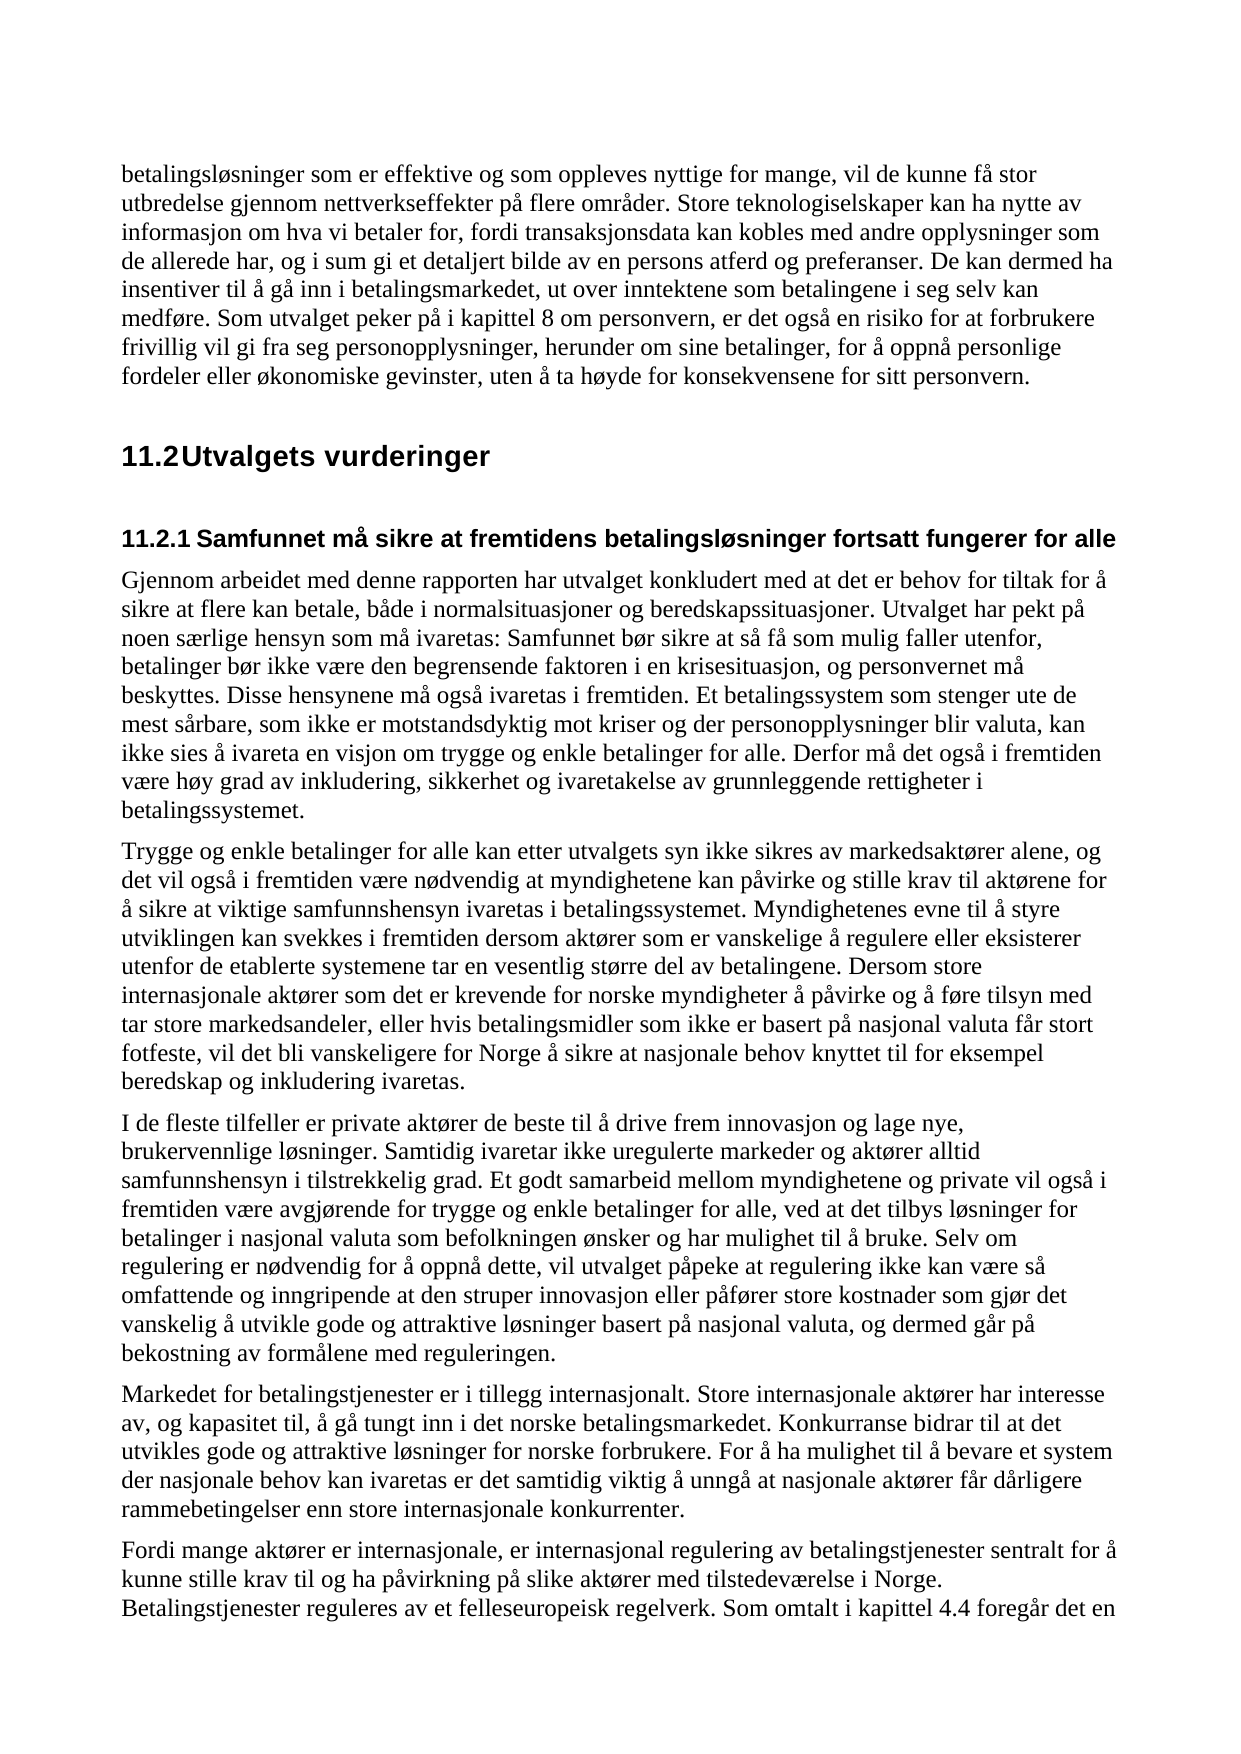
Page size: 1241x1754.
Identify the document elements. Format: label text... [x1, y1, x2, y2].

text Markedet for betalingstjenester er i tillegg internasjonalt. Store internasjonale aktører har interesse av, og kapasitet til, å gå tungt inn i det norske betalingsmarkedet. Konkurranse bidrar til at det utvikles gode og attraktive løsninger for norske forbrukere. For å ha mulighet til å bevare et system der nasjonale behov kan ivaretas er det samtidig viktig å unngå at nasjonale aktører får dårligere rammebetingelser enn store internasjonale konkurrenter. [121, 1379, 1119, 1523]
subtitle Utvalgets vurderinger [121, 439, 1119, 473]
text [121, 1535, 1119, 1621]
text Trygge og enkle betalinger for alle kan etter utvalgets syn ikke sikres av markedsaktører alene, og det vil også i fremtiden være nødvendig at myndighetene kan påvirke og stille krav til aktørene for å sikre at viktige samfunnshensyn ivaretas i betalingssystemet. Myndighetenes evne til å styre utviklingen kan svekkes i fremtiden dersom aktører som er vanskelige å regulere eller eksisterer utenfor de etablerte systemene tar en vesentlig større del av betalingene. Dersom store internasjonale aktører som det er krevende for norske myndigheter å påvirke og å føre tilsyn med tar store markedsandeler, eller hvis betalingsmidler som ikke er basert på nasjonal valuta får stort fotfeste, vil det bli vanskeligere for Norge å sikre at nasjonale behov knyttet til for eksempel beredskap og inkludering ivaretas. [121, 836, 1119, 1095]
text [121, 159, 1119, 389]
text I de fleste tilfeller er private aktører de beste til å drive frem innovasjon og lage nye, brukervennlige løsninger. Samtidig ivaretar ikke uregulerte markeder og aktører alltid samfunnshensyn i tilstrekkelig grad. Et godt samarbeid mellom myndighetene og private vil også i fremtiden være avgjørende for trygge og enkle betalinger for alle, ved at det tilbys løsninger for betalinger i nasjonal valuta som befolkningen ønsker og har mulighet til å bruke. Selv om regulering er nødvendig for å oppnå dette, vil utvalget påpeke at regulering ikke kan være så omfattende og inngripende at den struper innovasjon eller påfører store kostnader som gjør det vanskelig å utvikle gode og attraktive løsninger basert på nasjonal valuta, og dermed går på bekostning av formålene med reguleringen. [121, 1108, 1119, 1366]
subtitle Samfunnet må sikre at fremtidens betalingsløsninger fortsatt fungerer for alle [121, 524, 1119, 553]
text Gjennom arbeidet med denne rapporten har utvalget konkludert med at det er behov for tiltak for å sikre at flere kan betale, både i normalsituasjoner og beredskapssituasjoner. Utvalget har pekt på noen særlige hensyn som må ivaretas: Samfunnet bør sikre at så få som mulig faller utenfor, betalinger bør ikke være den begrensende faktoren i en krisesituasjon, og personvernet må beskyttes. Disse hensynene må også ivaretas i fremtiden. Et betalingssystem som stenger ute de mest sårbare, som ikke er motstandsdyktig mot kriser og der personopplysninger blir valuta, kan ikke sies å ivareta en visjon om trygge og enkle betalinger for alle. Derfor må det også i fremtiden være høy grad av inkludering, sikkerhet og ivaretakelse av grunnleggende rettigheter i betalingssystemet. [121, 565, 1119, 824]
